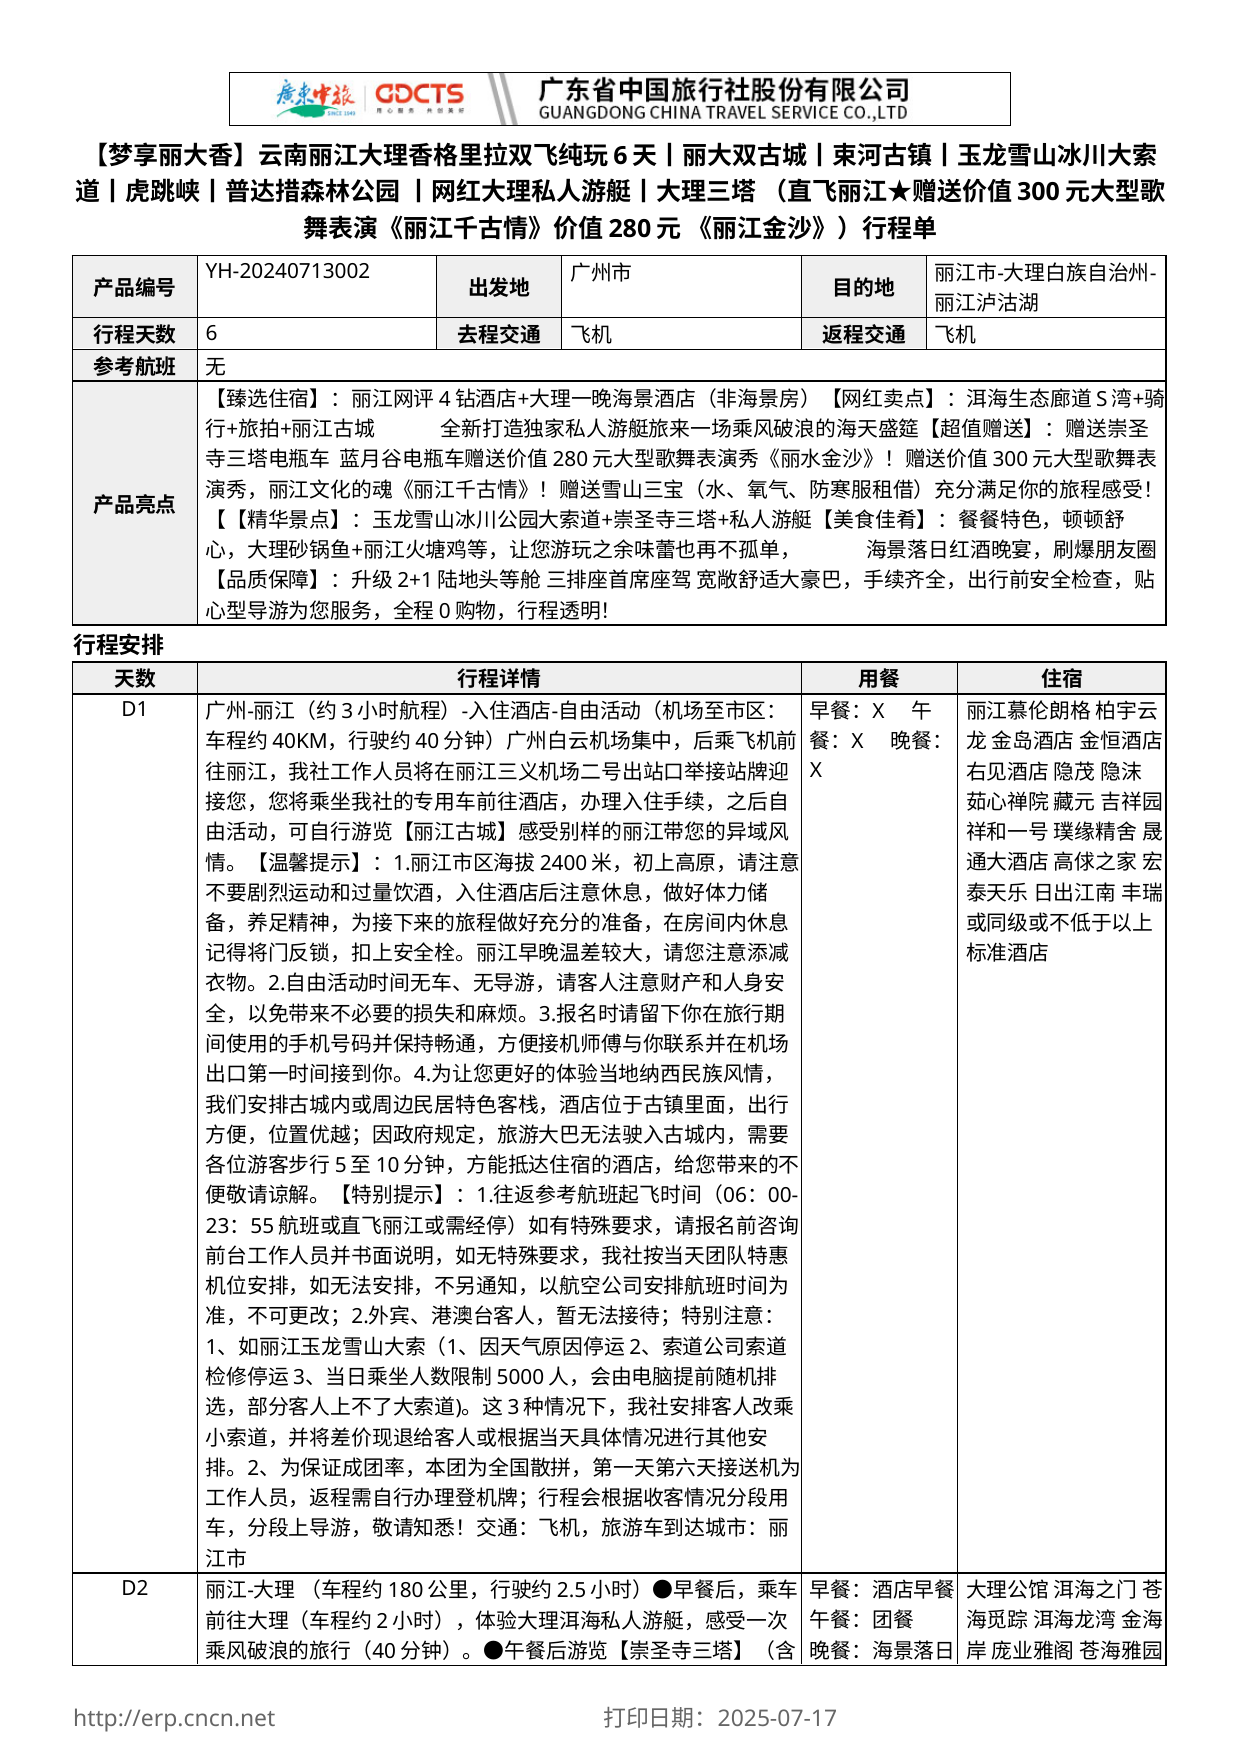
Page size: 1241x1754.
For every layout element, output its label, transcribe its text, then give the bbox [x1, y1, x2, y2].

table_cell 行程天数 [73, 318, 197, 348]
table_cell 参考航班 [73, 350, 197, 380]
table_header 丽江市-大理白族自治州-丽江泸沽湖 [927, 256, 1165, 317]
table_cell 返程交通 [802, 318, 926, 348]
table_header 产品编号 [73, 256, 197, 317]
table_header YH-20240713002 [198, 256, 436, 317]
table_cell 6 [198, 318, 436, 348]
table_cell 无 [198, 350, 1165, 380]
table_cell 去程交通 [437, 318, 561, 348]
table_header 目的地 [802, 256, 926, 317]
table_cell 早餐：X 午餐：X 晚餐：X [802, 695, 957, 1572]
table_cell 广州-丽江（约3小时航程）-入住酒店-自由活动（机场至市区：车程约40KM，行驶约40分钟） [198, 695, 801, 1572]
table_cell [802, 1574, 957, 1664]
table_header 行程详情 [198, 663, 801, 693]
table_cell 丽江慕伦朗格 柏宇云龙 金岛酒店 金恒酒店 右见酒店 隐茂 隐沫 茹心禅院 藏元 吉祥园 祥和一号 璞缘精舍 晟通大酒店 高俅之家 宏泰天乐 日出江南 丰瑞或同级或不低于以上标准酒店 [958, 695, 1165, 1572]
table_cell 飞机 [927, 318, 1165, 348]
text 【梦享丽大香】云南丽江大理香格里拉双飞纯玩6天丨丽大双古城丨束河古镇丨玉龙雪山冰川大索道丨虎跳峡丨普达措森林公园 丨网红大理私人游艇丨大理三塔 （直飞丽江★赠送价值300元大型歌舞表演《丽江千古情》价值280元 《丽江金沙》）行程单 [73, 136, 1167, 244]
table_cell D2 [73, 1574, 197, 1664]
table_header 出发地 [437, 256, 561, 317]
table_header 用餐 [802, 663, 957, 693]
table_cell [958, 1574, 1165, 1664]
table_cell 产品亮点 [73, 382, 197, 624]
table_cell 【臻选住宿】：丽江网评4钻酒店+大理一晚海景酒店（非海景房） [198, 382, 1165, 624]
table_header 广州市 [562, 256, 801, 317]
text 行程安排 [73, 627, 1167, 660]
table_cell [198, 1574, 801, 1664]
table_header 天数 [73, 663, 197, 693]
table_cell D1 [73, 695, 197, 1572]
picture [230, 73, 1010, 125]
table_header 住宿 [958, 663, 1165, 693]
table_cell 飞机 [562, 318, 801, 348]
